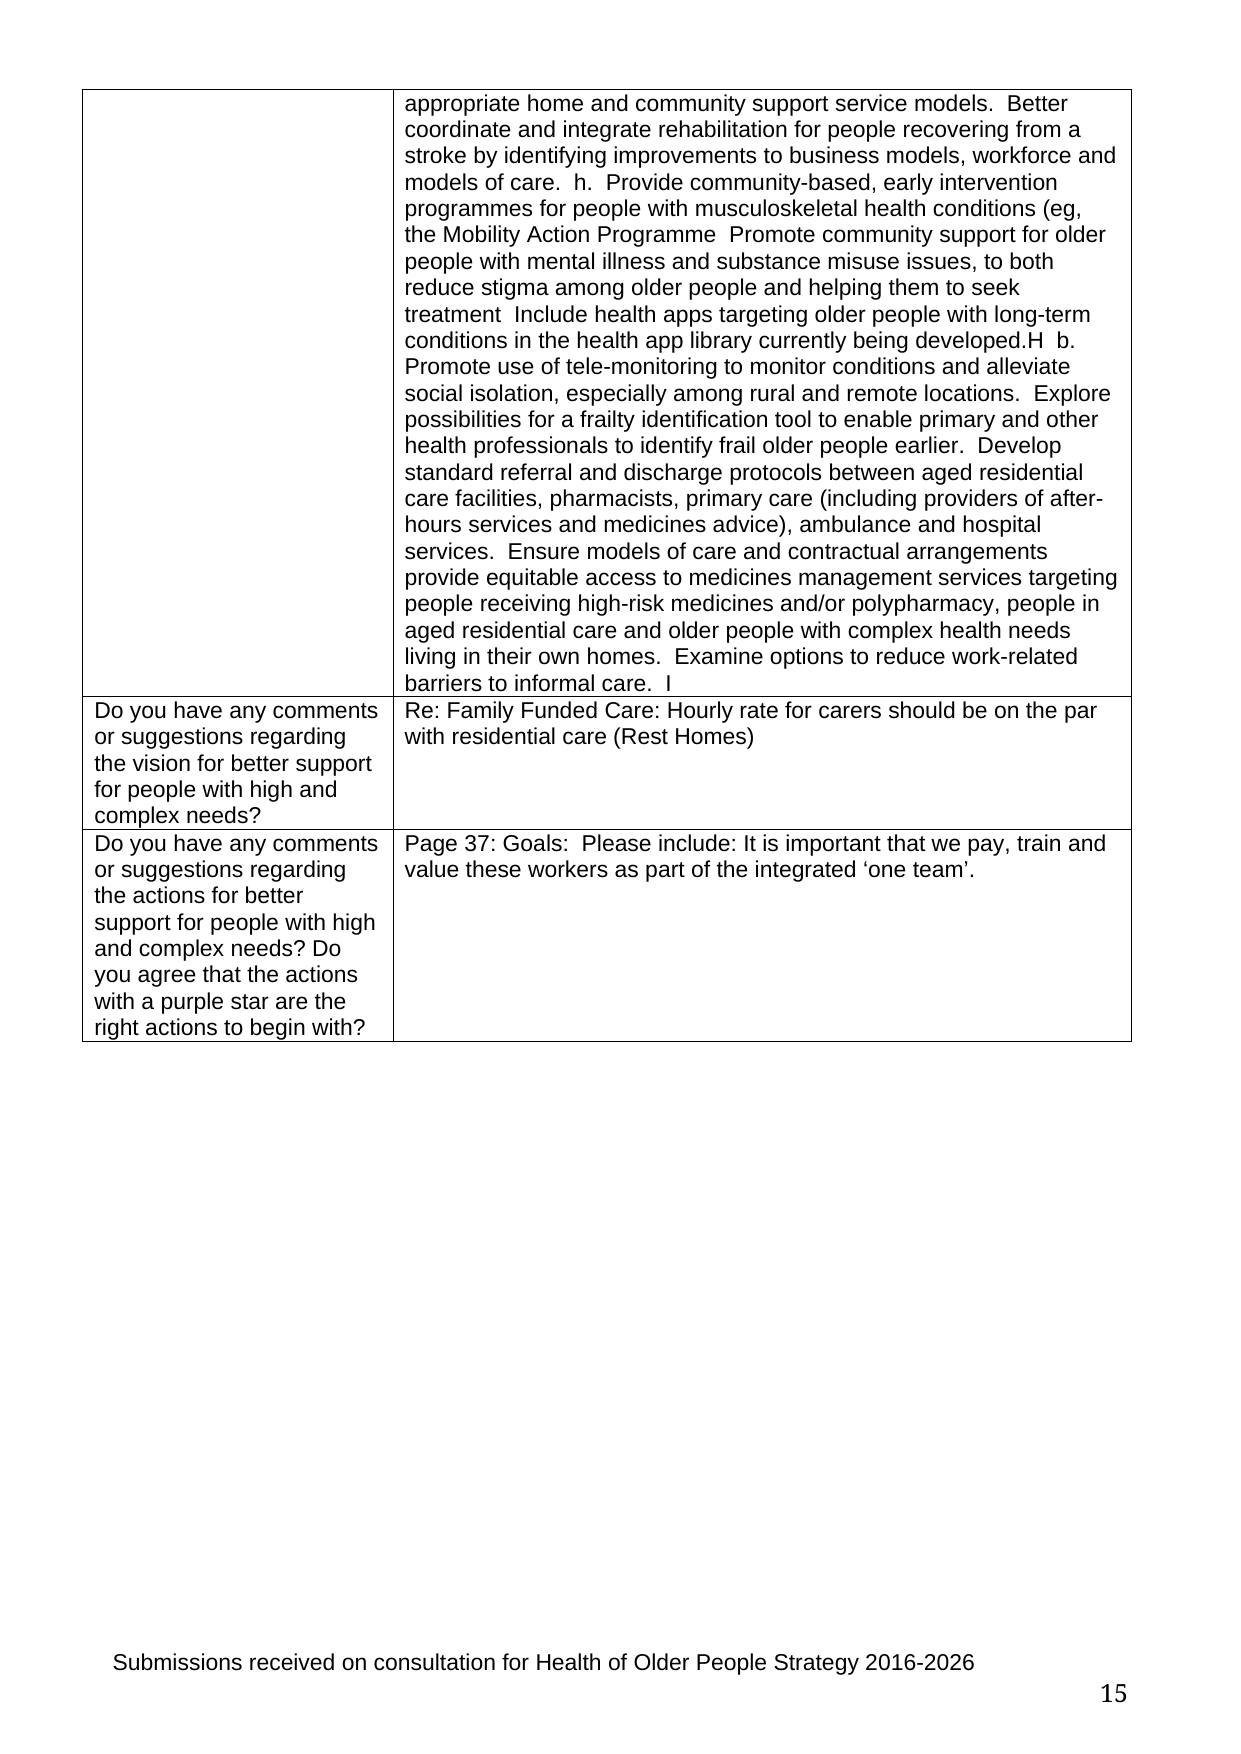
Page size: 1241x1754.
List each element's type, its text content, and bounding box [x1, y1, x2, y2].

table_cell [394, 90, 1131, 696]
table_cell Page 37: Goals: Please include: It is important that we pay, train and value these workers as part of the integrated ‘one team’. [394, 830, 1131, 1041]
table_cell Do you have any comments or suggestions regarding the vision for better support for people with high and complex needs? [83, 697, 393, 829]
table_cell Do you have any comments or suggestions regarding the actions for better support for people with high and complex needs? Do you agree that the actions with a purple star are the right actions to begin with? [83, 830, 393, 1041]
table_cell Re: Family Funded Care: Hourly rate for carers should be on the par with residential care (Rest Homes) [394, 697, 1131, 829]
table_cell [83, 90, 393, 696]
